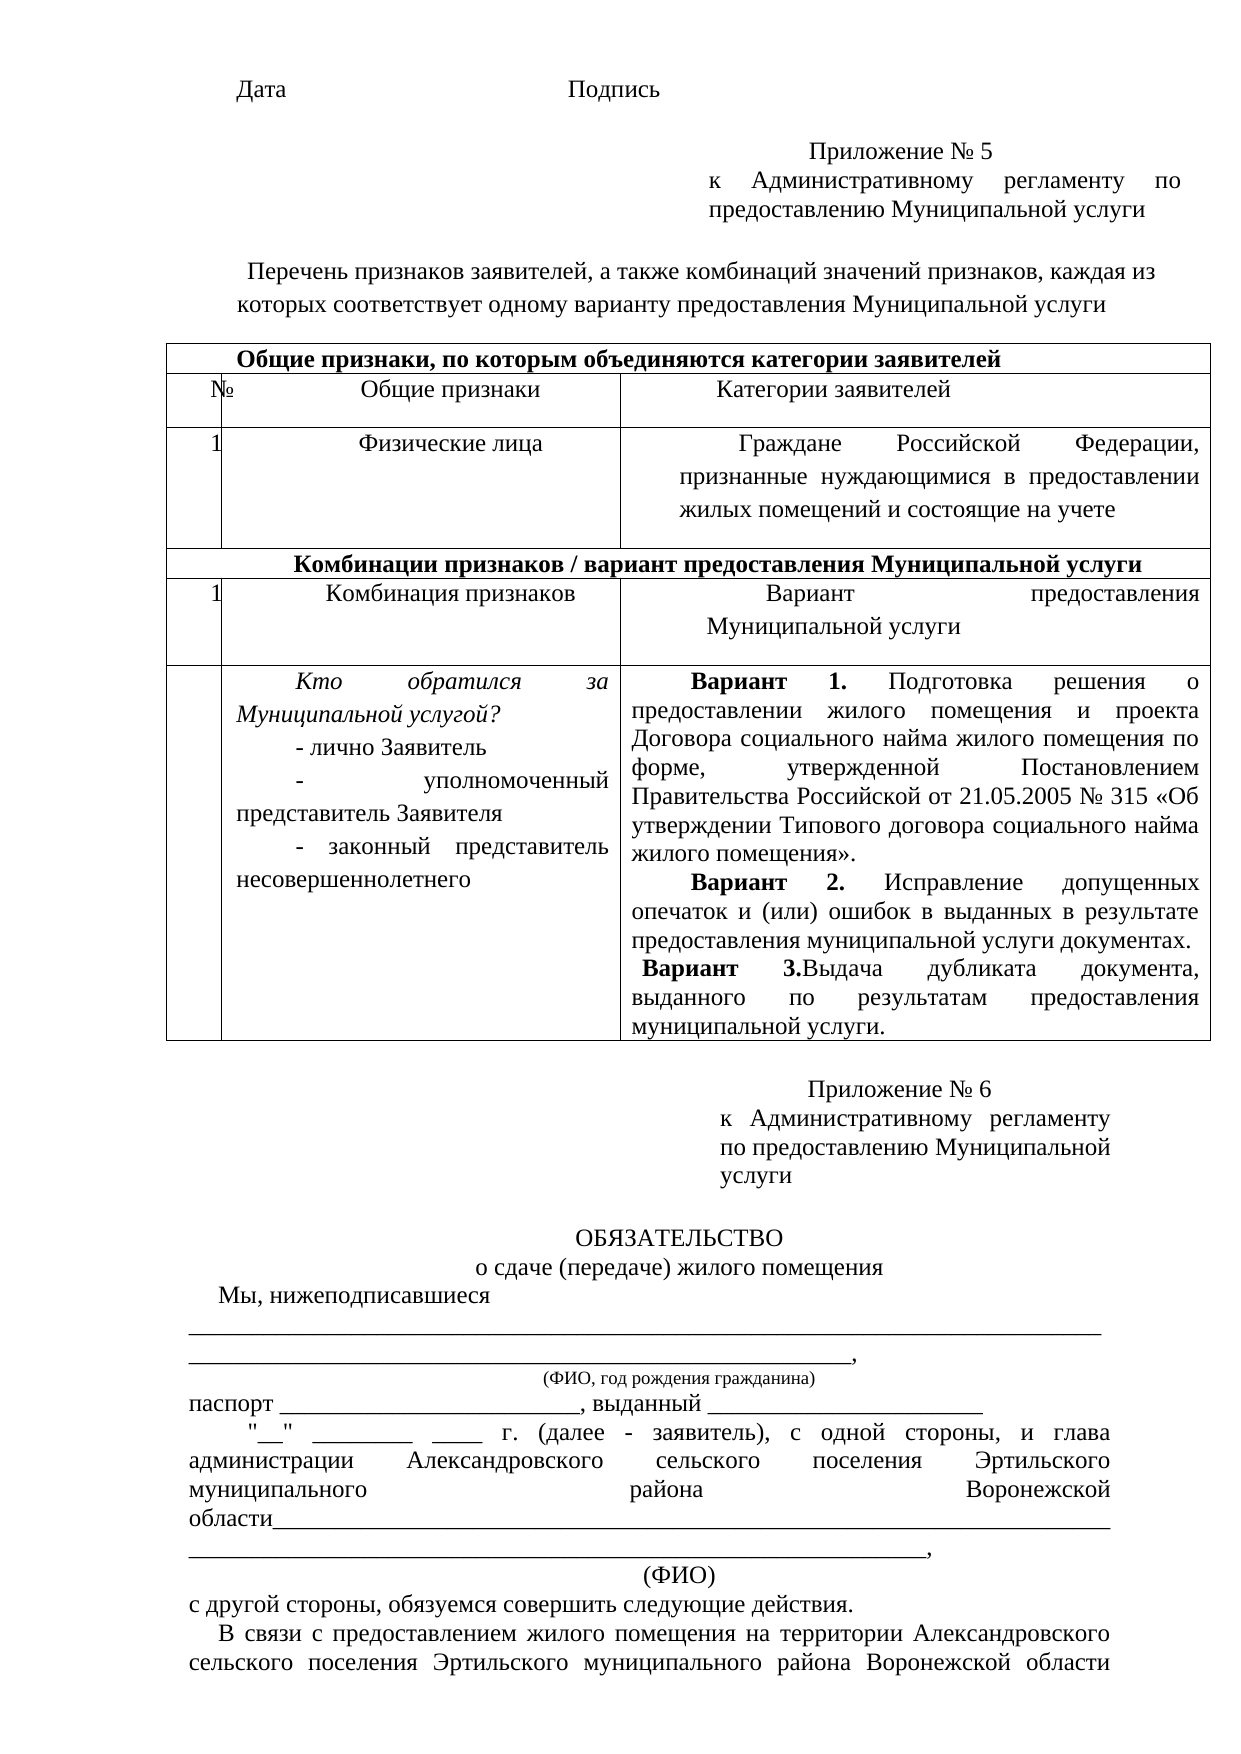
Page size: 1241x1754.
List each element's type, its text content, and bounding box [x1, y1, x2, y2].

table_cell Граждане Российской Федерации, признанные нуждающимися в предоставлении жилых помещений и состоящие на учете [621, 428, 1210, 548]
table_cell 1 [167, 579, 221, 665]
table_cell Кто обратился за Муниципальной услугой? - лично Заявитель - уполномоченный представитель Заявителя - законный представитель несовершеннолетнего [222, 666, 620, 1040]
table_cell Комбинации признаков / вариант предоставления Муниципальной услуги [167, 549, 1210, 577]
text Дата Подпись [177, 74, 1181, 103]
table_cell Приложение № 6 к Административному регламенту по предоставлению Муниципальной услуги ОБЯЗАТЕЛЬСТВО о сдаче (передаче) жилого помещения [177, 1041, 1122, 1280]
table_cell Категории заявителей [621, 374, 1210, 427]
table_cell Вариант предоставления Муниципальной услуги [621, 579, 1210, 665]
table_cell [167, 666, 221, 1040]
table_cell Физические лица [222, 428, 620, 548]
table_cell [177, 1280, 1122, 1676]
table_cell Общие признаки [222, 374, 620, 427]
text к Административному регламенту по предоставлению Муниципальной услуги [709, 165, 1181, 222]
table_header Общие признаки, по которым объединяются категории заявителей [167, 344, 1210, 373]
table_cell № [167, 374, 221, 427]
table_cell Комбинация признаков [222, 579, 620, 665]
list Перечень признаков заявителей, а также комбинаций значений признаков, каждая из которых соответствует одному варианту предоставления Муниципальной услуги [162, 256, 1181, 318]
text Приложение № 5 [709, 136, 1181, 165]
table_cell 1 [167, 428, 221, 548]
table_cell Вариант 1. Подготовка решения о предоставлении жилого помещения и проекта Договора социального найма жилого помещения по форме, утвержденной Постановлением Правительства Российской от 21.05.2005 № 315 «Об утверждении Типового договора социального найма жилого помещения». Вариант 2. Исправление допущенных опечаток и (или) ошибок в выданных в результате предоставления муниципальной услуги документах. Вариант 3.Выдача дубликата документа, выданного по результатам предоставления муниципальной услуги. [621, 666, 1210, 1040]
